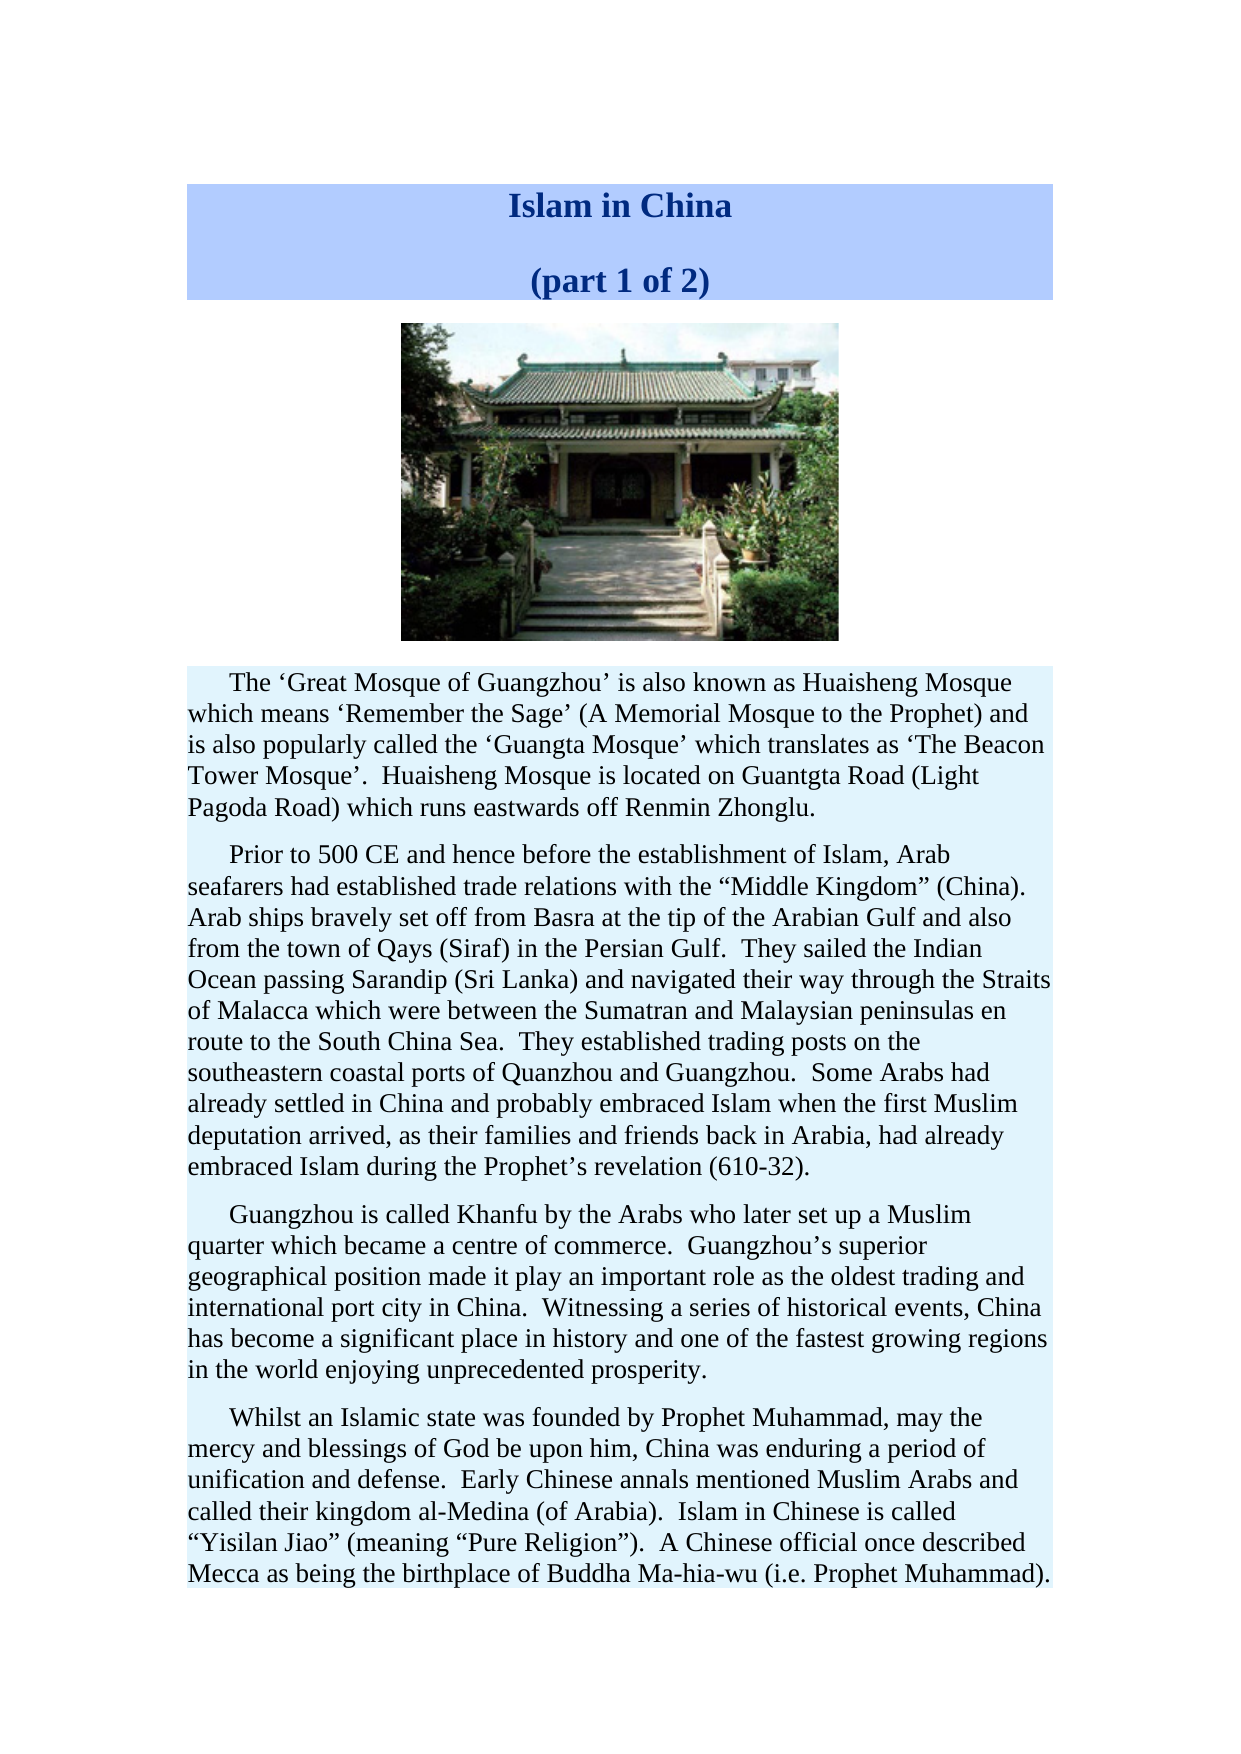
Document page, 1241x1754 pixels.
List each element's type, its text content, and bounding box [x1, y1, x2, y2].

text (part 1 of 2) [187, 259, 1053, 300]
picture [401, 323, 839, 641]
text The ‘Great Mosque of Guangzhou’ is also known as Huaisheng Mosque which means ‘Remember the Sage’ (A Memorial Mosque to the Prophet) and is also popularly called the ‘Guangta Mosque’ which translates as ‘The Beacon Tower Mosque’. Huaisheng Mosque is located on Guantgta Road (Light Pagoda Road) which runs eastwards off Renmin Zhonglu. [187, 666, 1053, 822]
text Islam in China [187, 184, 1053, 225]
text Guangzhou is called Khanfu by the Arabs who later set up a Muslim quarter which became a centre of commerce. Guangzhou’s superior geographical position made it play an important role as the oldest trading and international port city in China. Witnessing a series of historical events, China has become a significant place in history and one of the fastest growing regions in the world enjoying unprecedented prosperity. [187, 1198, 1053, 1384]
text Whilst an Islamic state was founded by Prophet Muhammad, may the mercy and blessings of God be upon him, China was enduring a period of unification and defense. Early Chinese annals mentioned Muslim Arabs and called their kingdom al-Medina (of Arabia). Islam in Chinese is called “Yisilan Jiao” (meaning “Pure Religion”). A Chinese official once described Mecca as being the birthplace of Buddha Ma-hia-wu (i.e. Prophet Muhammad). [187, 1401, 1053, 1588]
text Prior to 500 CE and hence before the establishment of Islam, Arab seafarers had established trade relations with the “Middle Kingdom” (China). Arab ships bravely set off from Basra at the tip of the Arabian Gulf and also from the town of Qays (Siraf) in the Persian Gulf. They sailed the Indian Ocean passing Sarandip (Sri Lanka) and navigated their way through the Straits of Malacca which were between the Sumatran and Malaysian peninsulas en route to the South China Sea. They established trading posts on the southeastern coastal ports of Quanzhou and Guangzhou. Some Arabs had already settled in China and probably embraced Islam when the first Muslim deputation arrived, as their families and friends back in Arabia, had already embraced Islam during the Prophet’s revelation (610-32). [187, 838, 1053, 1181]
